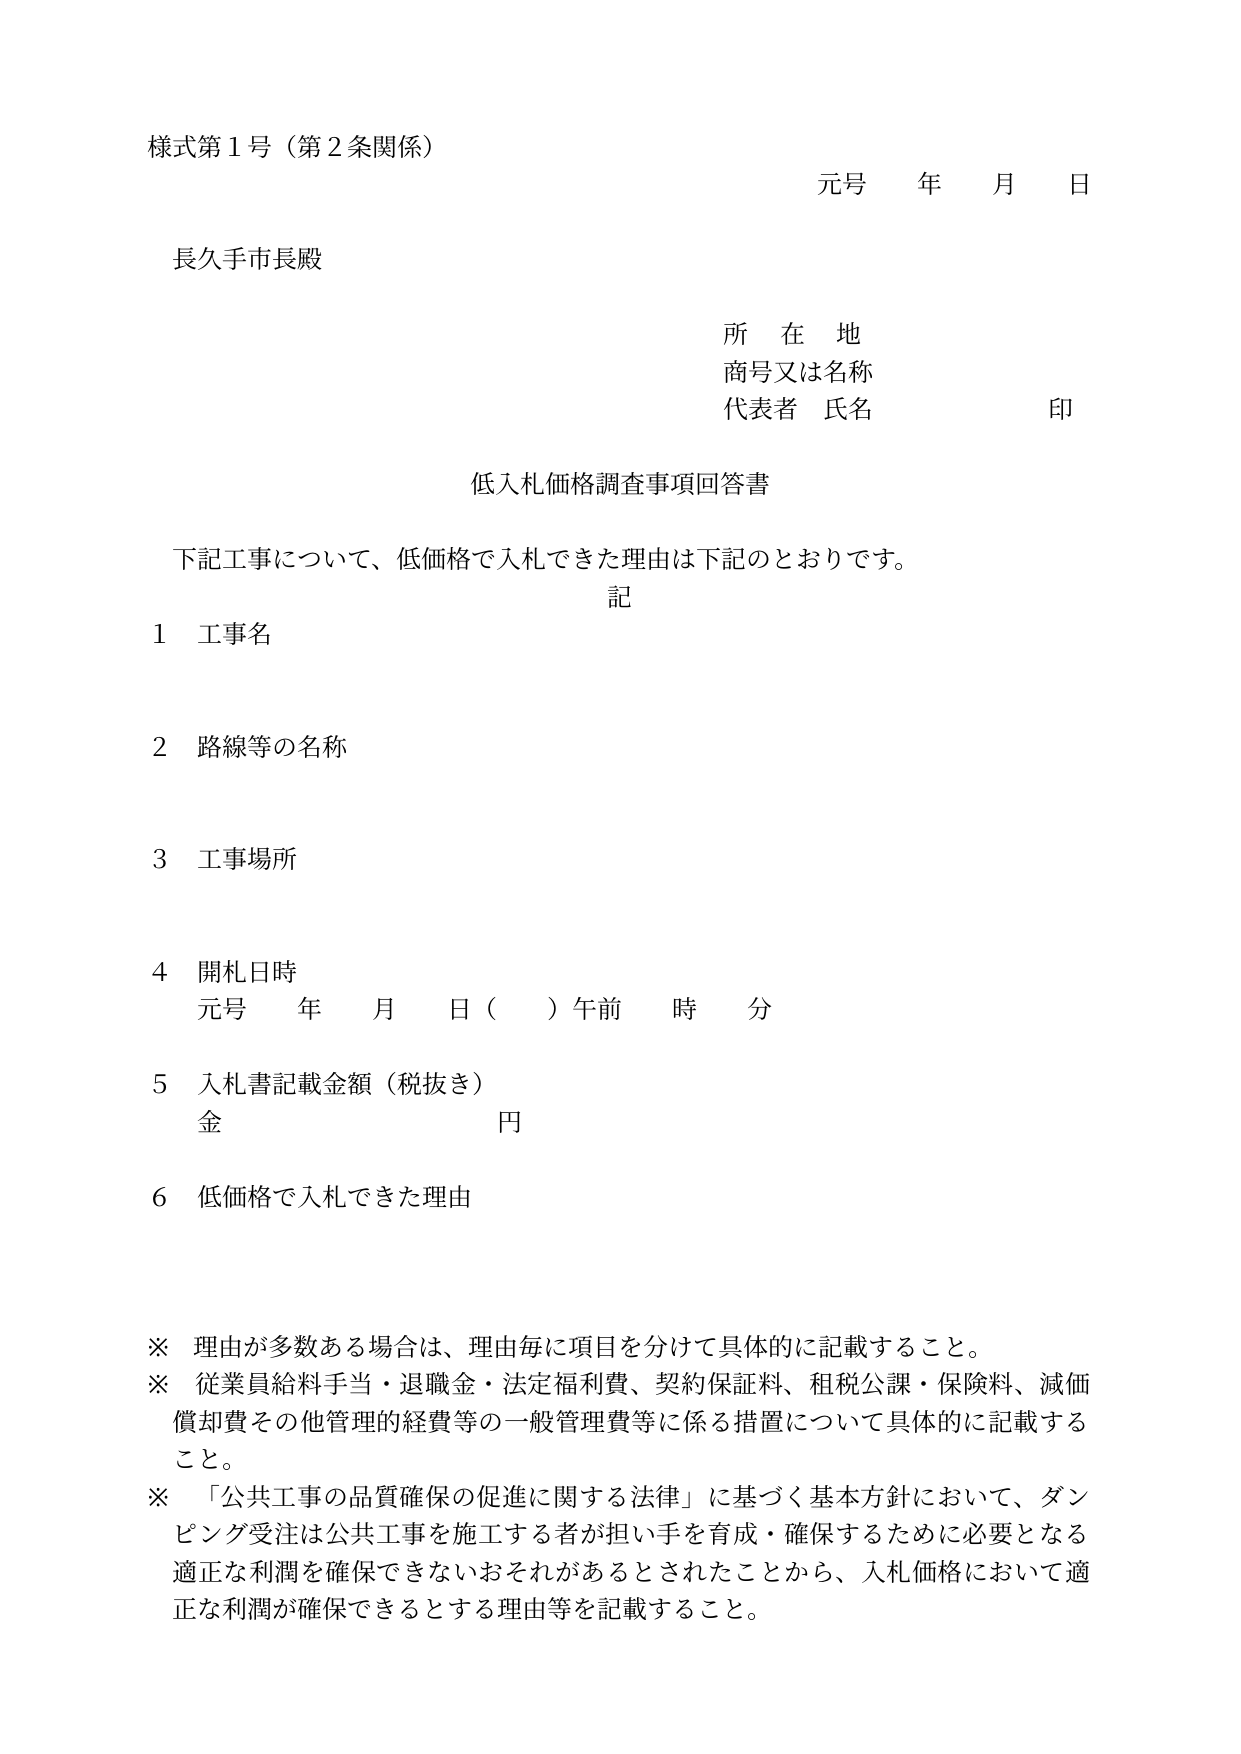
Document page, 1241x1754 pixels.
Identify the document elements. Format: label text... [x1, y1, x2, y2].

text 商号又は名称 [723, 352, 1092, 389]
text ４ 開札日時 [148, 952, 1092, 989]
text ２ 路線等の名称 [148, 727, 1092, 764]
text 様式第１号（第２条関係） [148, 127, 1092, 164]
text 低入札価格調査事項回答書 [148, 464, 1092, 502]
text 記 [148, 577, 1092, 614]
text ５ 入札書記載金額（税抜き） [148, 1064, 1092, 1102]
text ※ 理由が多数ある場合は、理由毎に項目を分けて具体的に記載すること。 [148, 1327, 1092, 1364]
text １ 工事名 [148, 614, 1092, 652]
text 下記工事について、低価格で入札できた理由は下記のとおりです。 [148, 539, 1092, 577]
text 長久手市長殿 [148, 239, 1092, 277]
text ３ 工事場所 [148, 839, 1092, 877]
text ※ 従業員給料手当・退職金・法定福利費、契約保証料、租税公課・保険料、減価償却費その他管理的経費等の一般管理費等に係る措置について具体的に記載すること。 [148, 1364, 1092, 1477]
text 元号 年 月 日（ ）午前 時 分 [148, 989, 1092, 1027]
text ６ 低価格で入札できた理由 [148, 1177, 1092, 1214]
text ※ 「公共工事の品質確保の促進に関する法律」に基づく基本方針において、ダンピング受注は公共工事を施工する者が担い手を育成・確保するために必要となる適正な利潤を確保できないおそれがあるとされたことから、入札価格において適正な利潤が確保できるとする理由等を記載すること。 [148, 1477, 1092, 1627]
text 金 円 [148, 1102, 1092, 1139]
text 代表者 氏名 印 [723, 389, 1092, 427]
text 元号 年 月 日 [148, 164, 1092, 202]
text 所 在 地 [723, 314, 1092, 352]
